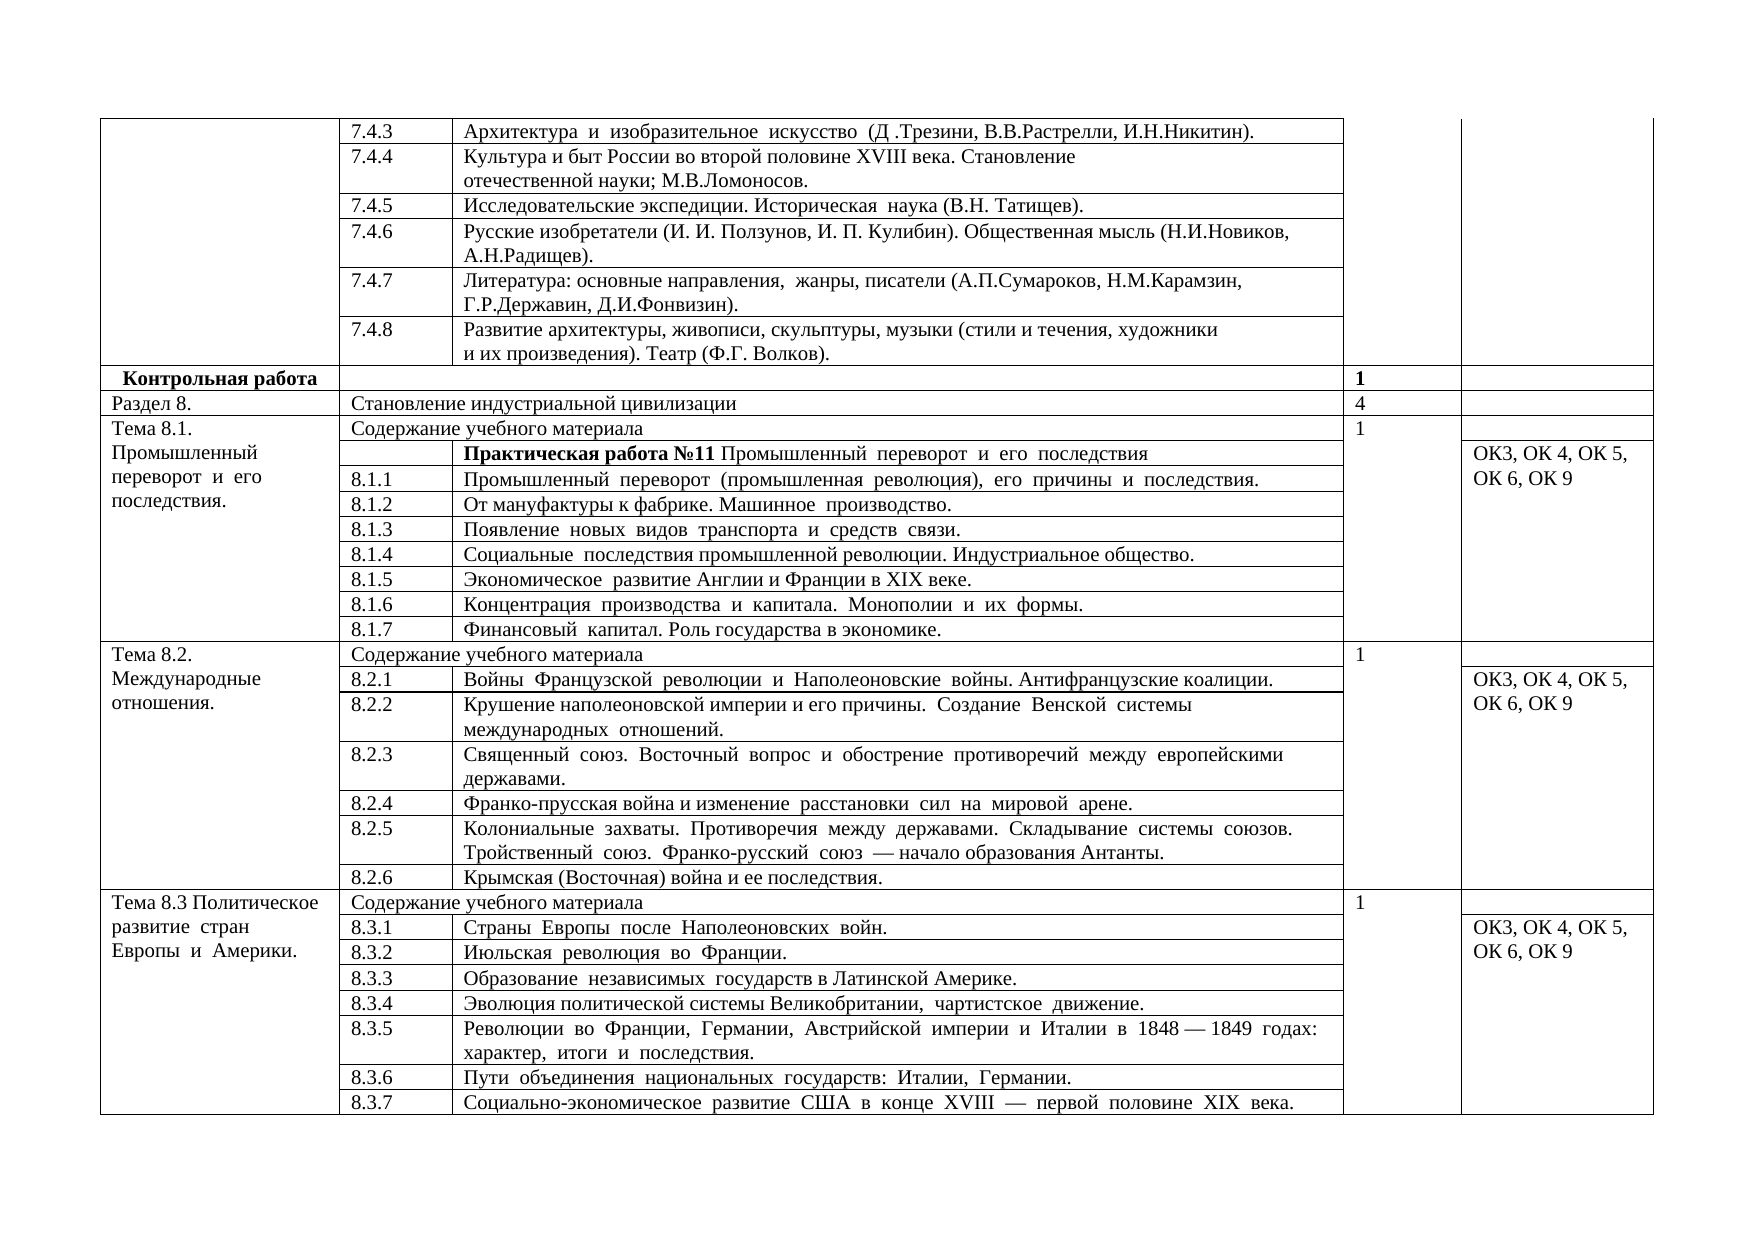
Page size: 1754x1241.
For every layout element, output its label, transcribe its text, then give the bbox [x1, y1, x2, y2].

table_cell 8.2.2 [340, 693, 452, 741]
table_cell 4 [1344, 391, 1461, 415]
table_cell 8.2.5 [340, 816, 452, 864]
table_cell 1 [1344, 642, 1461, 889]
table_cell 8.3.5 [340, 1016, 452, 1064]
table_cell [1462, 642, 1653, 666]
table_cell 7.4.8 [340, 317, 452, 365]
table_cell 7.4.4 [340, 144, 452, 192]
table_cell Страны Европы после Наполеоновских войн. [453, 915, 1343, 939]
table_cell Русские изобретатели (И. И. Ползунов, И. П. Кулибин). Общественная мысль (Н.И.Новиков, А.Н.Радищев). [453, 219, 1343, 267]
table_cell Литература: основные направления, жанры, писатели (А.П.Сумароков, Н.М.Карамзин, Г.Р.Державин, Д.И.Фонвизин). [453, 268, 1343, 316]
table_cell 1 [1344, 416, 1461, 641]
table_cell Содержание учебного материала [340, 890, 1343, 914]
table_cell 8.1.1 [340, 466, 452, 491]
table_cell Крушение наполеоновской империи и его причины. Создание Венской системы международных отношений. [453, 693, 1343, 741]
table_cell Крымская (Восточная) война и ее последствия. [453, 865, 1343, 889]
table_cell Культура и быт России во второй половине XVIII века. Становление отечественной науки; М.В.Ломоносов. [453, 144, 1343, 192]
table_cell 8.1.7 [340, 617, 452, 641]
table_cell Архитектура и изобразительное искусство (Д .Трезини, В.В.Растрелли, И.Н.Никитин). [453, 119, 1343, 143]
table_cell 8.1.3 [340, 517, 452, 541]
table_cell 8.2.3 [340, 742, 452, 790]
table_cell Социальные последствия промышленной революции. Индустриальное общество. [453, 542, 1343, 566]
table_cell Тема 8.1. Промышленный переворот и его последствия. [101, 416, 339, 641]
table_cell Экономическое развитие Англии и Франции в ХIХ веке. [453, 567, 1343, 591]
table_cell Концентрация производства и капитала. Монополии и их формы. [453, 592, 1343, 616]
table_cell 8.1.2 [340, 492, 452, 516]
table_cell 7.4.5 [340, 194, 452, 217]
table_cell Финансовый капитал. Роль государства в экономике. [453, 617, 1343, 641]
table_cell 8.2.4 [340, 791, 452, 815]
table_cell Содержание учебного материала [340, 642, 1343, 666]
table_cell 8.3.1 [340, 915, 452, 939]
table_cell Тема 8.3 Политическое развитие стран Европы и Америки. [101, 890, 339, 1114]
table_cell Содержание учебного материала [340, 416, 1343, 440]
table_cell 7.4.6 [340, 219, 452, 267]
table_cell Промышленный переворот (промышленная революция), его причины и последствия. [453, 466, 1343, 491]
table_cell 1 [1344, 890, 1461, 1114]
table_cell Появление новых видов транспорта и средств связи. [453, 517, 1343, 541]
table_cell [340, 366, 351, 390]
table_cell 8.3.3 [340, 965, 452, 989]
table_cell Становление индустриальной цивилизации [340, 391, 1343, 415]
table_cell Развитие архитектуры, живописи, скульптуры, музыки (стили и течения, художники и их произведения). Театр (Ф.Г. Волков). [453, 317, 1343, 365]
table_cell [1332, 366, 1343, 390]
table_cell [1462, 366, 1653, 390]
table_cell Колониальные захваты. Противоречия между державами. Складывание системы союзов. Тройственный союз. Франко-русский союз — начало образования Антанты. [453, 816, 1343, 864]
table_cell 8.1.4 [340, 542, 452, 566]
table_cell 8.3.2 [340, 940, 452, 964]
table_cell Контрольная работа [101, 366, 339, 390]
table_cell [1462, 391, 1653, 415]
table_cell ОК3, ОК 4, ОК 5, ОК 6, ОК 9 [1462, 441, 1653, 641]
table_cell ОК3, ОК 4, ОК 5, ОК 6, ОК 9 [1462, 667, 1653, 889]
table_cell Раздел 8. [101, 391, 339, 415]
table_cell Войны Французской революции и Наполеоновские войны. Антифранцузские коалиции. [453, 667, 1343, 691]
table_cell Образование независимых государств в Латинской Америке. [453, 965, 1343, 989]
table_cell Июльская революция во Франции. [453, 940, 1343, 964]
table_cell 8.3.6 [340, 1065, 452, 1089]
table_cell ОК3, ОК 4, ОК 5, ОК 6, ОК 9 [1462, 915, 1653, 1114]
table_cell Пути объединения национальных государств: Италии, Германии. [453, 1065, 1343, 1089]
table_cell От мануфактуры к фабрике. Машинное производство. [453, 492, 1343, 516]
table_cell 8.1.6 [340, 592, 452, 616]
table_cell 8.1.5 [340, 567, 452, 591]
table_cell Практическая работа №11 Промышленный переворот и его последствия [453, 441, 1343, 465]
table_cell Франко-прусская война и изменение расстановки сил на мировой арене. [453, 791, 1343, 815]
table_cell Социально-экономическое развитие США в конце XVIII — первой половине XIX века. [453, 1090, 1343, 1114]
table_cell 8.2.6 [340, 865, 452, 889]
table_cell Священный союз. Восточный вопрос и обострение противоречий между европейскими державами. [453, 742, 1343, 790]
table_cell [340, 441, 452, 465]
table_cell Эволюция политической системы Великобритании, чартистское движение. [453, 991, 1343, 1014]
table_cell 8.3.4 [340, 991, 452, 1014]
table_cell 1 [1344, 366, 1461, 390]
table_cell 8.2.1 [340, 667, 452, 691]
table_cell 7.4.3 [340, 119, 452, 143]
table_cell Исследовательские экспедиции. Историческая наука (В.Н. Татищев). [453, 194, 1343, 217]
table_cell Тема 8.2. Международные отношения. [101, 642, 339, 889]
table_cell [1462, 890, 1653, 914]
table_cell 7.4.7 [340, 268, 452, 316]
table_cell Революции во Франции, Германии, Австрийской империи и Италии в 1848 — 1849 годах: характер, итоги и последствия. [453, 1016, 1343, 1064]
table_cell 8.3.7 [340, 1090, 452, 1114]
table_cell [1462, 416, 1653, 440]
